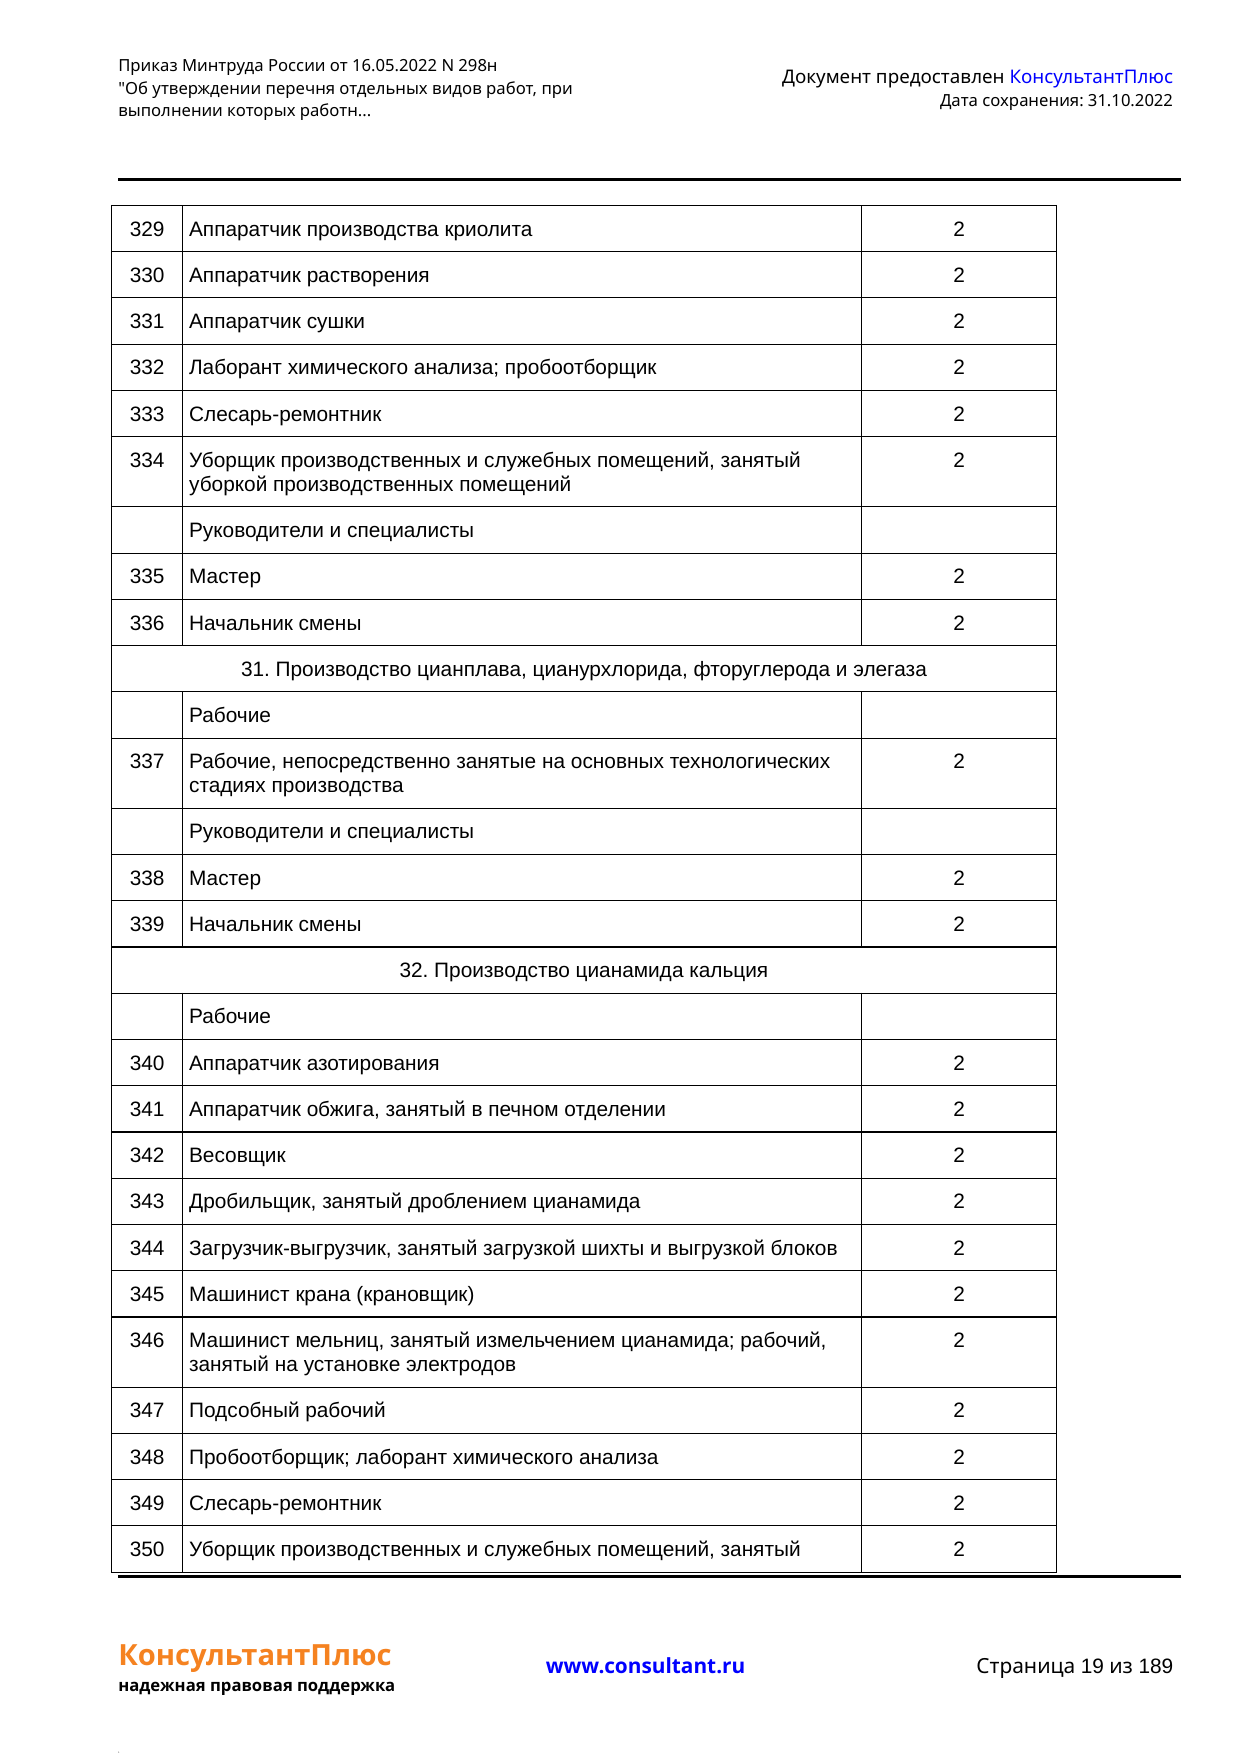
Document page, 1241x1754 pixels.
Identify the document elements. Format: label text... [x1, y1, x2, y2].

table_cell [862, 507, 1056, 552]
table_cell 340 [112, 1040, 182, 1085]
table_cell 329 [112, 206, 182, 251]
table_cell 344 [112, 1225, 182, 1270]
table_cell 331 [112, 298, 182, 343]
table_cell 2 [862, 739, 1056, 808]
table_cell Рабочие [183, 692, 861, 737]
table_cell [112, 692, 182, 737]
table_cell 335 [112, 554, 182, 599]
table_cell 342 [112, 1133, 182, 1178]
table_cell Руководители и специалисты [183, 507, 861, 552]
table_cell [862, 994, 1056, 1039]
table_cell Аппаратчик производства криолита [183, 206, 861, 251]
table_cell 31. Производство цианплава, цианурхлорида, фторуглерода и элегаза [112, 646, 1056, 691]
table_cell 347 [112, 1388, 182, 1433]
table_cell 2 [862, 1133, 1056, 1178]
table_cell Дробильщик, занятый дроблением цианамида [183, 1179, 861, 1224]
table_cell 2 [862, 298, 1056, 343]
table_cell 2 [862, 901, 1056, 946]
table_cell Уборщик производственных и служебных помещений, занятый уборкой производственных помещений [183, 437, 861, 506]
table_cell 2 [862, 600, 1056, 645]
table_cell 333 [112, 391, 182, 436]
table_cell Аппаратчик растворения [183, 252, 861, 297]
table_cell [112, 809, 182, 854]
table_cell Мастер [183, 554, 861, 599]
table_cell 2 [862, 1388, 1056, 1433]
table_cell 2 [862, 1086, 1056, 1131]
table_cell 2 [862, 437, 1056, 506]
table_cell 350 [112, 1526, 182, 1572]
table_cell Начальник смены [183, 600, 861, 645]
table_cell 341 [112, 1086, 182, 1131]
table_cell 2 [862, 252, 1056, 297]
table_cell 2 [862, 1040, 1056, 1085]
table_cell 337 [112, 739, 182, 808]
table_cell 336 [112, 600, 182, 645]
table_cell Аппаратчик сушки [183, 298, 861, 343]
table_cell 2 [862, 554, 1056, 599]
table_cell 32. Производство цианамида кальция [112, 948, 1056, 993]
table_cell 330 [112, 252, 182, 297]
table_cell Руководители и специалисты [183, 809, 861, 854]
table_cell 2 [862, 1271, 1056, 1316]
table_cell 349 [112, 1480, 182, 1525]
table_cell Слесарь-ремонтник [183, 1480, 861, 1525]
table_cell Рабочие [183, 994, 861, 1039]
table_cell Мастер [183, 855, 861, 900]
table_cell Подсобный рабочий [183, 1388, 861, 1433]
table_cell 2 [862, 206, 1056, 251]
table_cell Начальник смены [183, 901, 861, 946]
table_cell Рабочие, непосредственно занятые на основных технологических стадиях производства [183, 739, 861, 808]
table_cell 2 [862, 855, 1056, 900]
table_cell 2 [862, 1318, 1056, 1387]
table_cell 332 [112, 345, 182, 390]
table_cell [862, 809, 1056, 854]
table_cell 339 [112, 901, 182, 946]
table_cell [183, 1526, 861, 1572]
table_cell 2 [862, 1480, 1056, 1525]
table_cell Лаборант химического анализа; пробоотборщик [183, 345, 861, 390]
table_cell 2 [862, 1225, 1056, 1270]
table_cell Машинист крана (крановщик) [183, 1271, 861, 1316]
table_cell 338 [112, 855, 182, 900]
table_cell [112, 994, 182, 1039]
table_cell 2 [862, 391, 1056, 436]
table_cell 343 [112, 1179, 182, 1224]
table_cell 2 [862, 345, 1056, 390]
table_cell Аппаратчик обжига, занятый в печном отделении [183, 1086, 861, 1131]
table_cell 2 [862, 1179, 1056, 1224]
table_cell 334 [112, 437, 182, 506]
table_cell 345 [112, 1271, 182, 1316]
table_cell 2 [862, 1526, 1056, 1572]
table_cell Весовщик [183, 1133, 861, 1178]
table_cell Загрузчик-выгрузчик, занятый загрузкой шихты и выгрузкой блоков [183, 1225, 861, 1270]
table_cell 346 [112, 1318, 182, 1387]
table_cell [112, 507, 182, 552]
table_cell Аппаратчик азотирования [183, 1040, 861, 1085]
table_cell Пробоотборщик; лаборант химического анализа [183, 1434, 861, 1479]
table_cell Машинист мельниц, занятый измельчением цианамида; рабочий, занятый на установке электродов [183, 1318, 861, 1387]
table_cell 348 [112, 1434, 182, 1479]
table_cell Слесарь-ремонтник [183, 391, 861, 436]
table_cell 2 [862, 1434, 1056, 1479]
table_cell [862, 692, 1056, 737]
